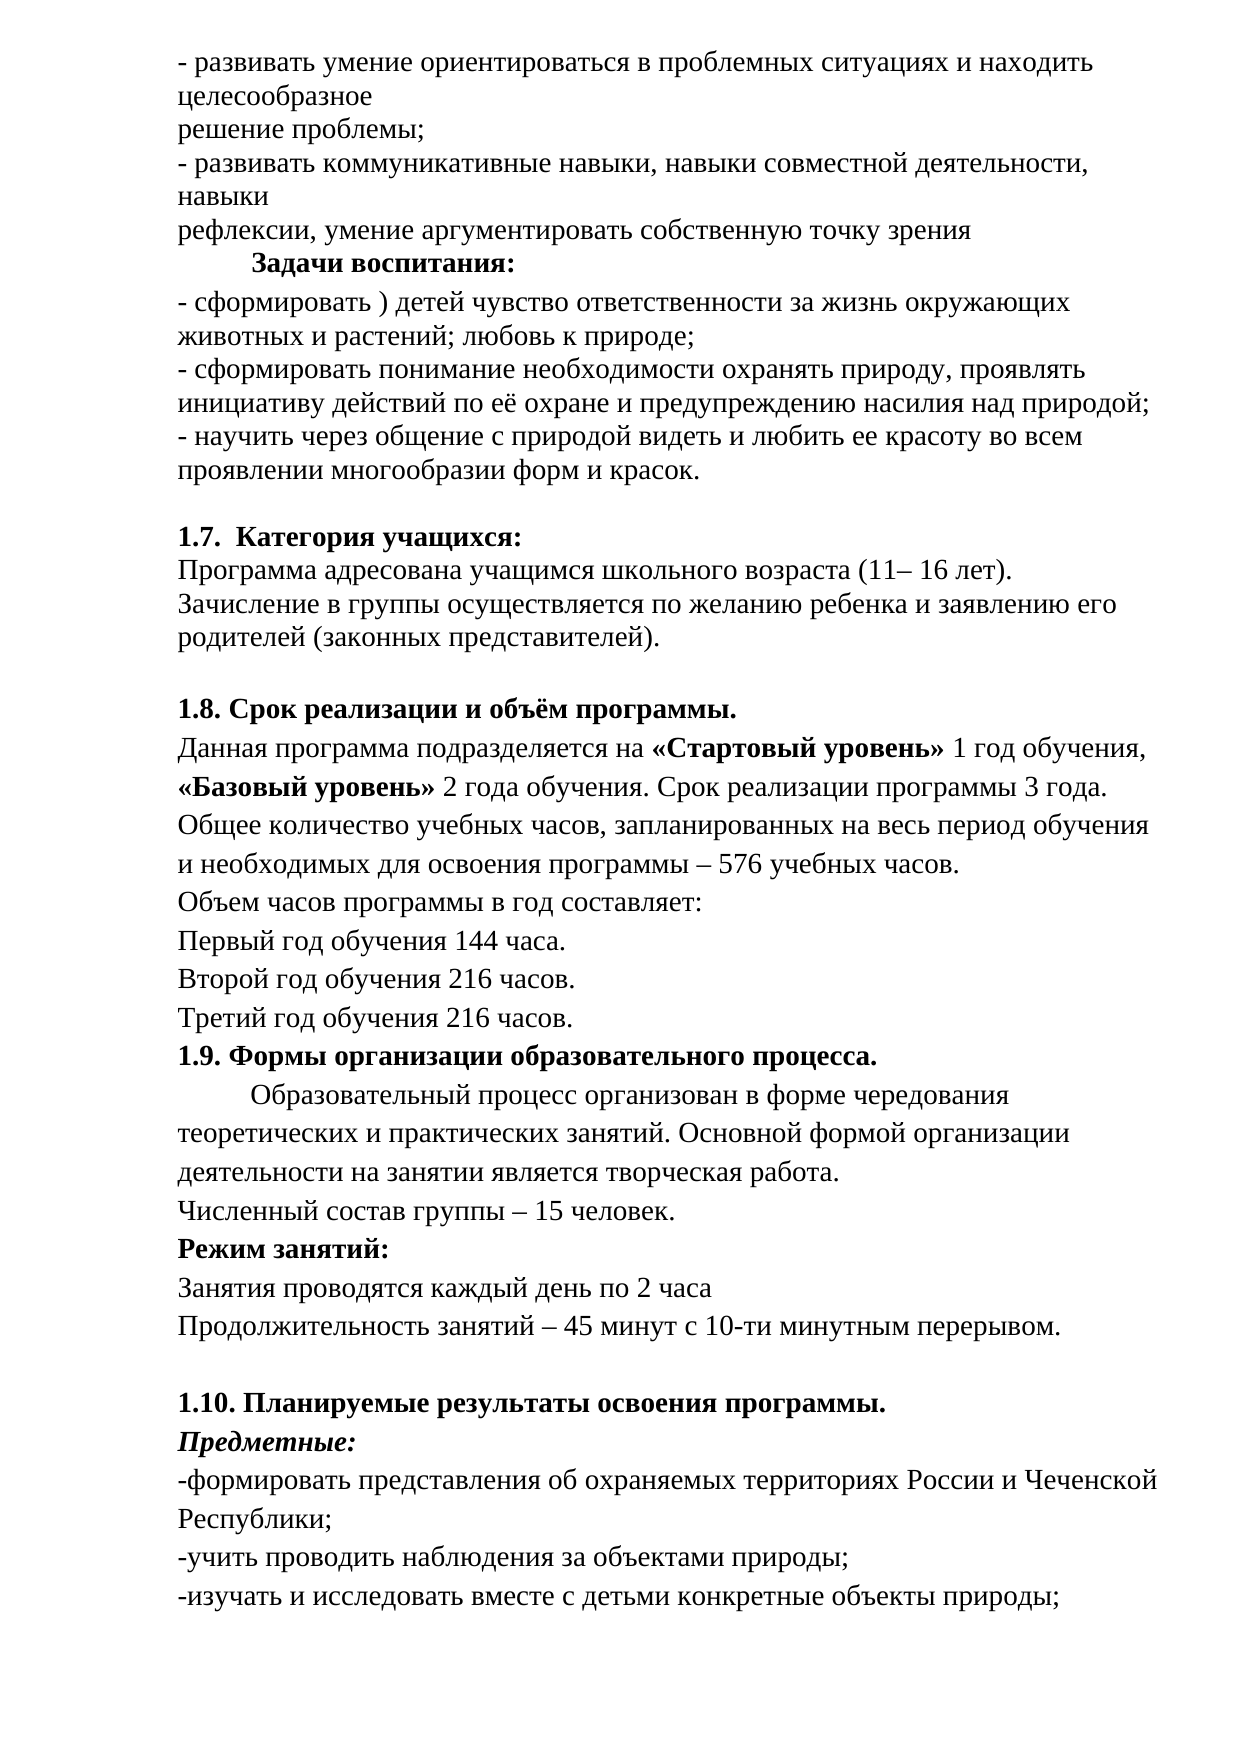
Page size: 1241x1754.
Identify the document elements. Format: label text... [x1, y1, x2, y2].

text -изучать и исследовать вместе с детьми конкретные объекты природы; [177, 1578, 1167, 1612]
text Объем часов программы в год составляет: Первый год обучения 144 часа. Второй год обучения 216 часов. Третий год обучения 216 часов. [177, 884, 1167, 1033]
text Продолжительность занятий – 45 минут с 10-ти минутным перерывом. [177, 1308, 1167, 1342]
text - научить через общение с природой видеть и любить ее красоту во всем проявлении многообразии форм и красок. [177, 418, 1167, 485]
text Задачи воспитания: [177, 246, 1167, 279]
text Численный состав группы – 15 человек. [177, 1193, 1167, 1226]
text 1.7. Категория учащихся: [177, 519, 1167, 552]
text 1.9. Формы организации образовательного процесса. [177, 1038, 1167, 1072]
text решение проблемы; [177, 111, 1167, 145]
text Данная программа подразделяется на «Стартовый уровень» 1 год обучения, «Базовый уровень» 2 года обучения. Срок реализации программы 3 года. Общее количество учебных часов, запланированных на весь период обучения и необходимых для освоения программы – 576 учебных часов. [177, 730, 1167, 879]
text 1.10. Планируемые результаты освоения программы. [177, 1385, 1167, 1419]
text Зачисление в группы осуществляется по желанию ребенка и заявлению его родителей (законных представителей). [177, 586, 1167, 653]
text -формировать представления об охраняемых территориях России и Чеченской Республики; [177, 1462, 1167, 1534]
text Образовательный процесс организован в форме чередования теоретических и практических занятий. Основной формой организации деятельности на занятии является творческая работа. [177, 1077, 1167, 1188]
text - сформировать понимание необходимости охранять природу, проявлять инициативу действий по её охране и предупреждению насилия над природой; [177, 351, 1167, 418]
text рефлексии, умение аргументировать собственную точку зрения [177, 212, 1167, 246]
text Программа адресована учащимся школьного возраста (11– 16 лет). [177, 552, 1167, 586]
text - сформировать ) детей чувство ответственности за жизнь окружающих животных и растений; любовь к природе; [177, 284, 1167, 351]
text Занятия проводятся каждый день по 2 часа [177, 1270, 1167, 1303]
text -учить проводить наблюдения за объектами природы; [177, 1539, 1167, 1573]
text - развивать коммуникативные навыки, навыки совместной деятельности, навыки [177, 145, 1167, 212]
text Режим занятий: [177, 1231, 1167, 1265]
text Предметные: [177, 1424, 1167, 1457]
text - развивать умение ориентироваться в проблемных ситуациях и находить целесообразное [177, 44, 1167, 111]
text 1.8. Срок реализации и объём программы. [177, 692, 1167, 725]
